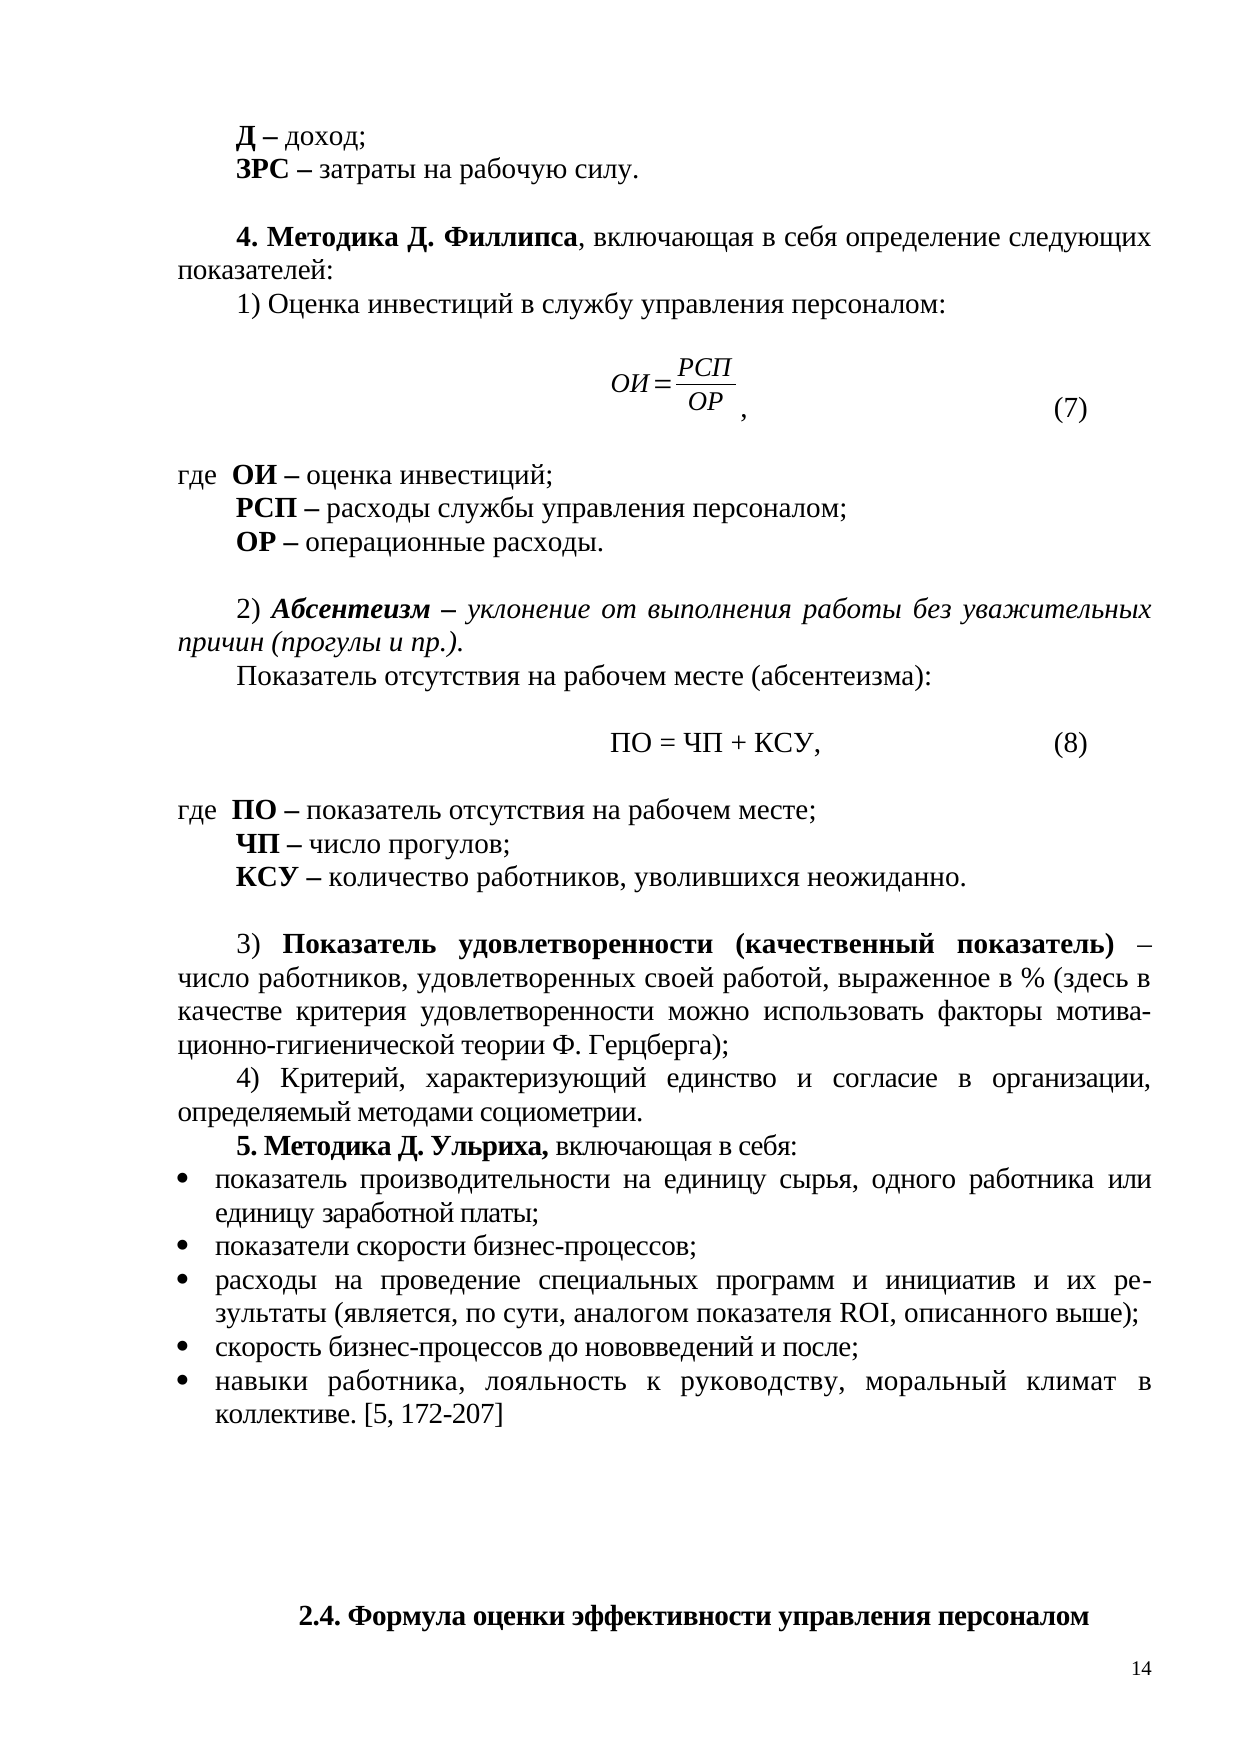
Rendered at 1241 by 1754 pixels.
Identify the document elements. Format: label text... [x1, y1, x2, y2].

text ПО = ЧП + КСУ, (8) [472, 725, 1152, 759]
text 1) Оценка инвестиций в службу управления персоналом: [177, 286, 1152, 319]
list показатели скорости бизнес-процессов; [177, 1228, 1152, 1262]
text 4. Методика Д. Филлипса, включающая в себя определение следующих показателей: [177, 219, 1152, 286]
text ЧП – число прогулов; [177, 826, 1152, 859]
list скорость бизнес-процессов до нововведений и после; [177, 1329, 1152, 1363]
text 4) Критерий, характеризующий единство и согласие в организации, определяемый методами социометрии. [177, 1061, 1152, 1128]
list показатель производительности на единицу сырья, одного работника или единицу заработной платы; [177, 1161, 1152, 1228]
text где ПО – показатель отсутствия на рабочем месте; [177, 792, 1152, 826]
list навыки работника, лояльность к руководству, моральный климат в коллективе. [5, 172-207] [177, 1363, 1152, 1430]
text , (7) [177, 353, 1152, 423]
text Показатель отсутствия на рабочем месте (абсентеизма): [177, 658, 1152, 692]
text 5. Методика Д. Ульриха, включающая в себя: [177, 1128, 1152, 1161]
text Д – доход; [177, 118, 1152, 152]
list расходы на проведение специальных программ и инициатив и их результаты (является, по сути, аналогом показателя ROI, описанного выше); [177, 1262, 1152, 1329]
text ЗРС – затраты на рабочую силу. [177, 152, 1152, 185]
text КСУ – количество работников, уволившихся неожиданно. [177, 859, 1152, 893]
text 2) Абсентеизм – уклонение от выполнения работы без уважительных причин (прогулы и пр.). [177, 591, 1152, 658]
text ОР – операционные расходы. [177, 524, 1152, 557]
text 2.4. Формула оценки эффективности управления персоналом [177, 1598, 1152, 1631]
text РСП – расходы службы управления персоналом; [177, 490, 1152, 524]
text где ОИ – оценка инвестиций; [177, 457, 1152, 490]
text 3) Показатель удовлетворенности (качественный показатель) – число работников, удовлетворенных своей работой, выраженное в % (здесь в качестве критерия удовлетворенности можно использовать факторы мотива- ционно-гигиенической теории Ф. Герцберга); [177, 926, 1152, 1061]
